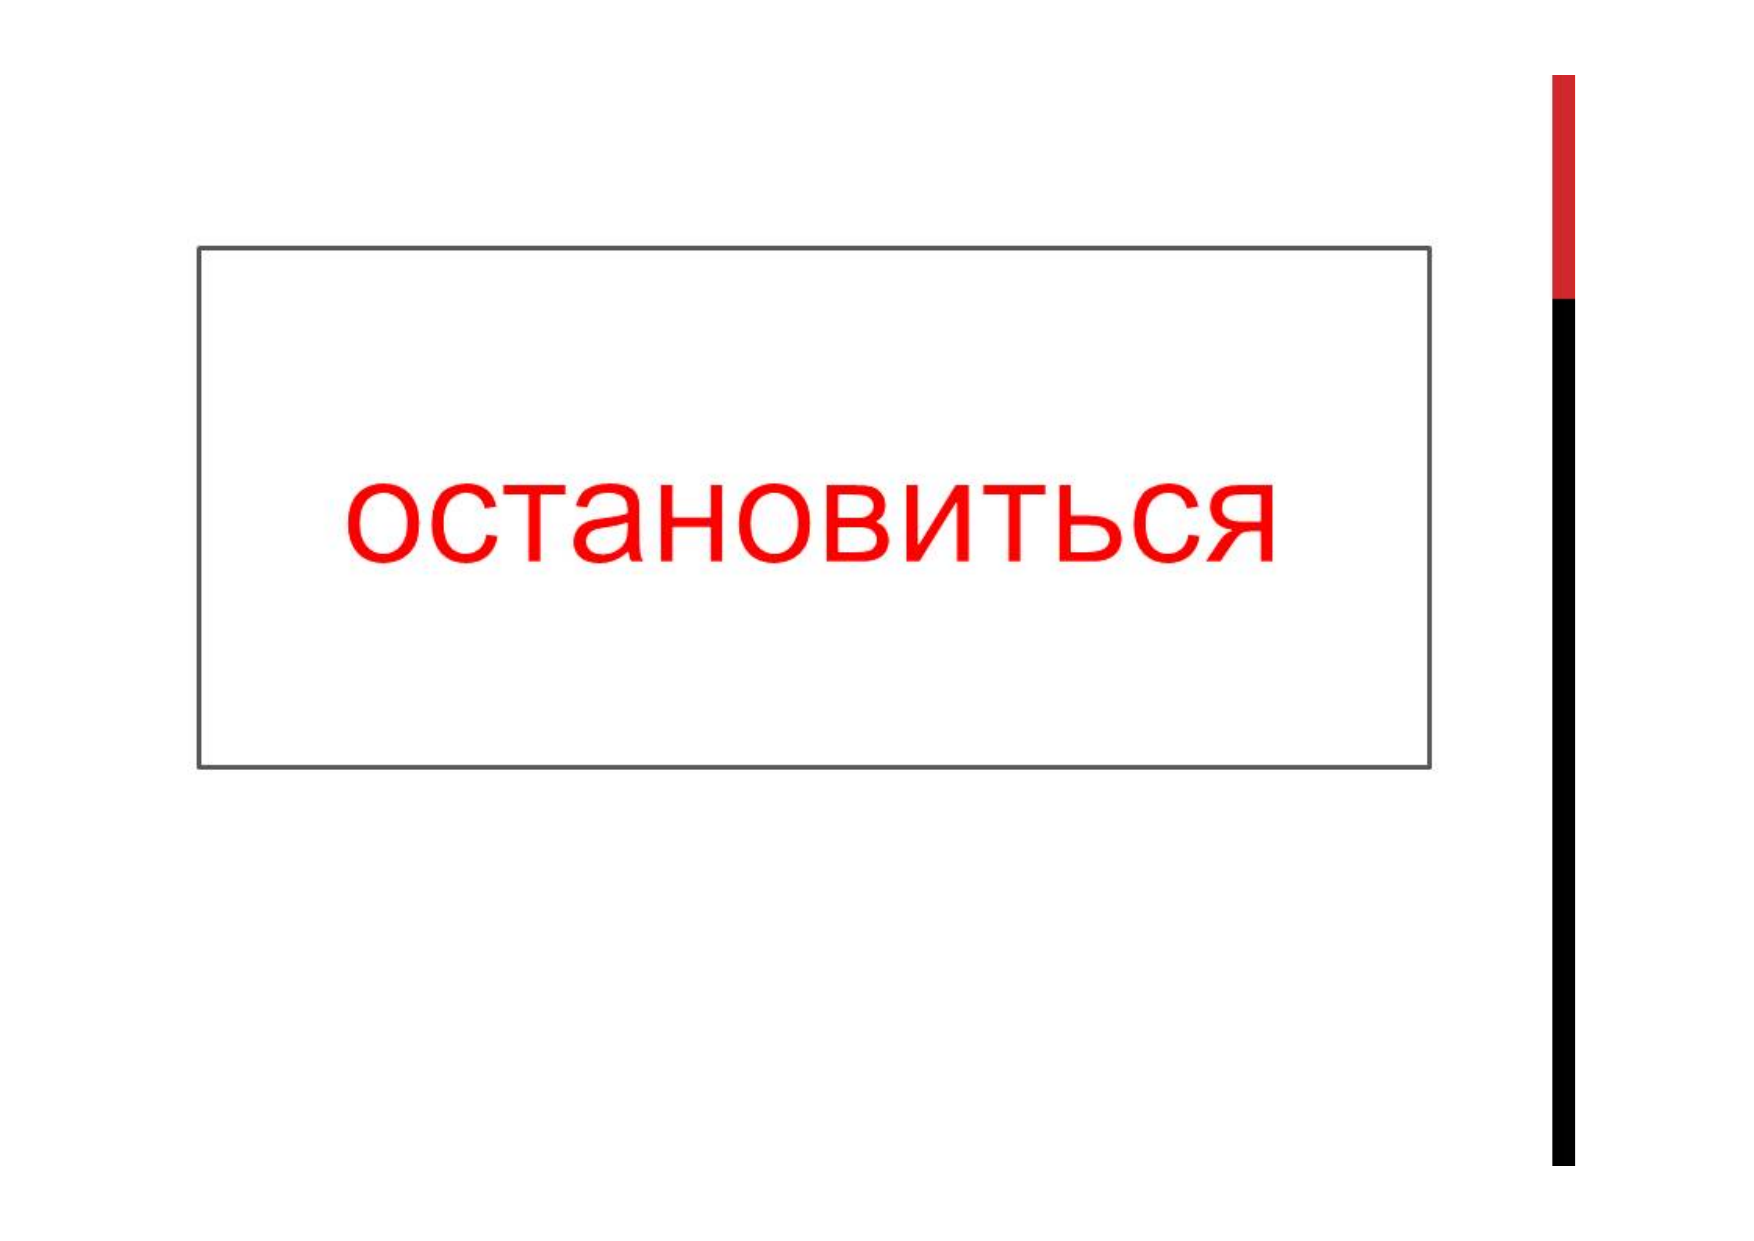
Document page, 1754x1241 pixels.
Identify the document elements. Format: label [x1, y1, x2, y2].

picture [75, 75, 1575, 1166]
